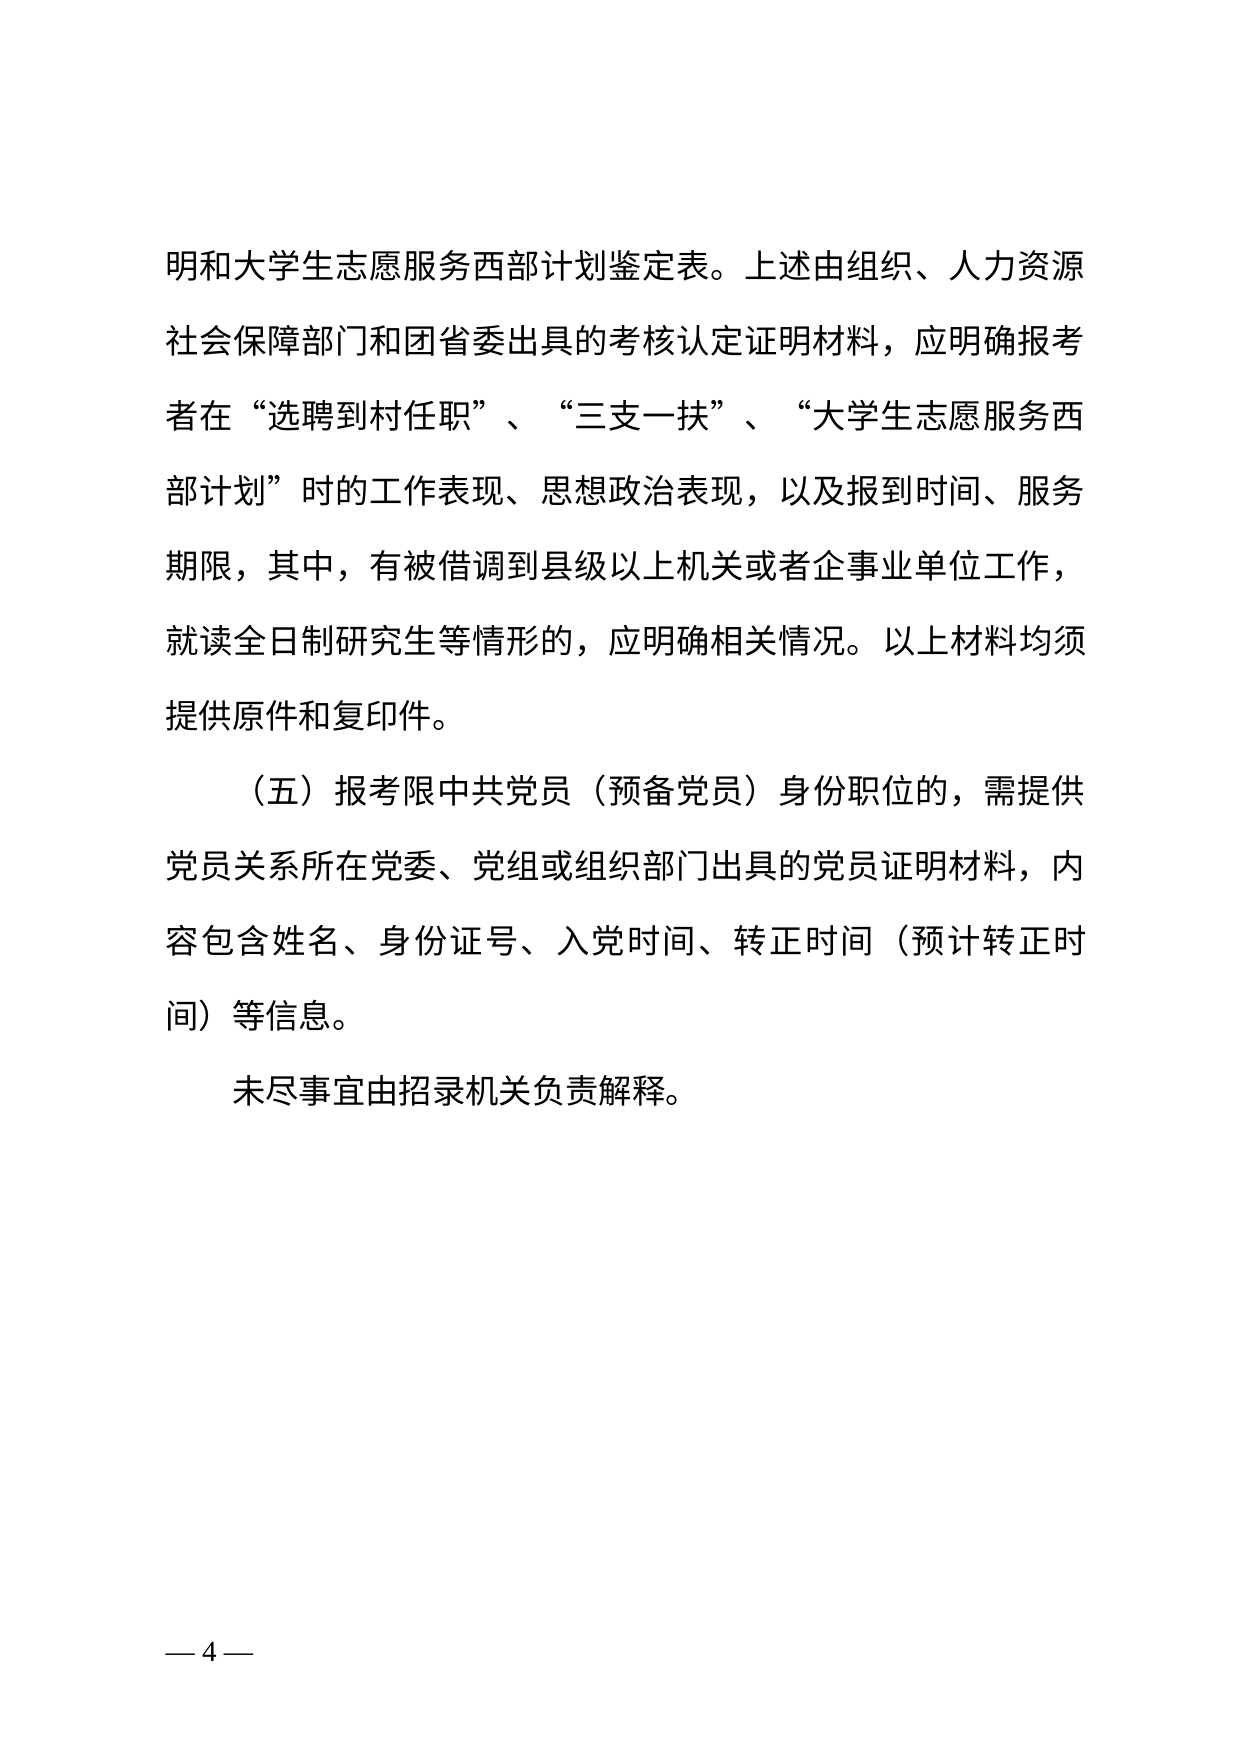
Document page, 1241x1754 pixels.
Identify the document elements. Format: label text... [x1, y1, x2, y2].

text 未尽事宜由招录机关负责解释。 [165, 1052, 1087, 1127]
text （五）报考限中共党员（预备党员）身份职位的，需提供党员关系所在党委、党组或组织部门出具的党员证明材料，内容包含姓名、身份证号、入党时间、转正时间（预计转正时间）等信息。 [165, 752, 1087, 1052]
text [165, 227, 1087, 752]
